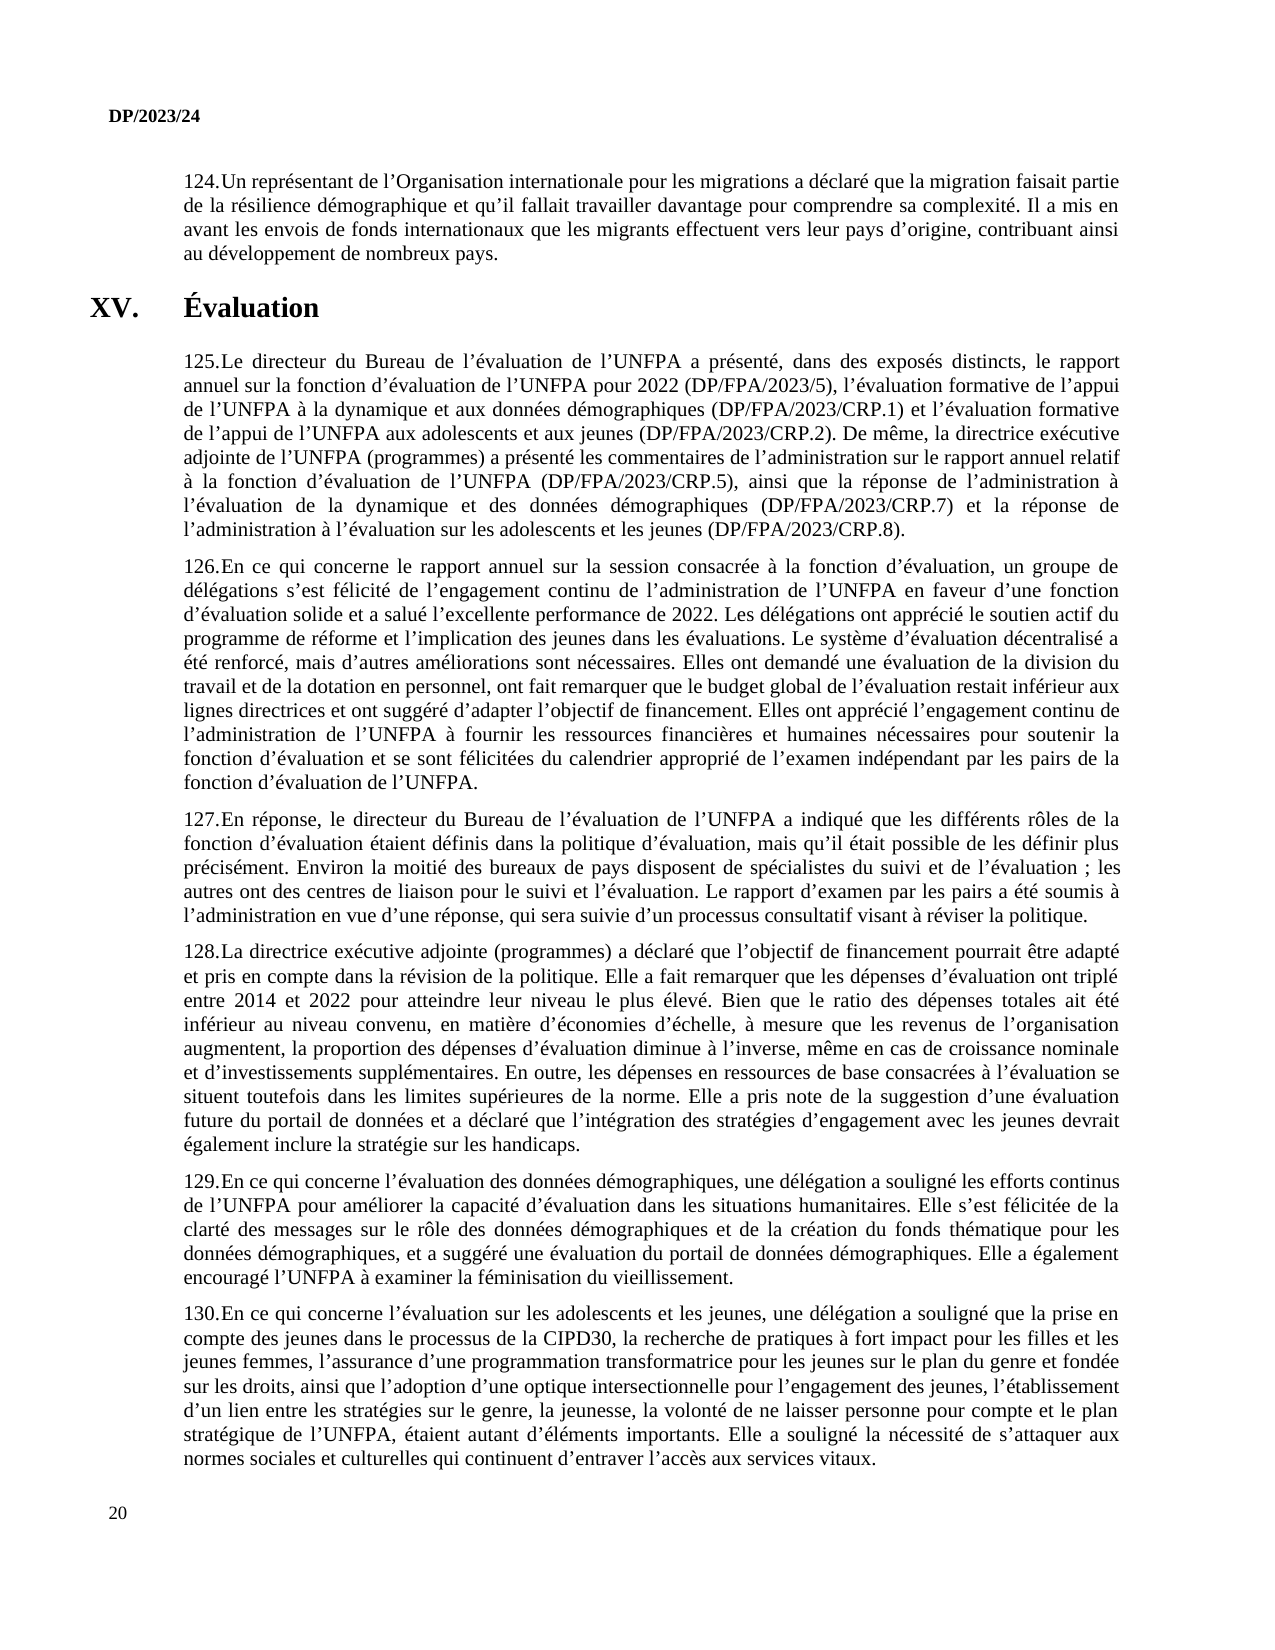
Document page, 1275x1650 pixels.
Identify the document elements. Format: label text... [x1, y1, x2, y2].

text En ce qui concerne l’évaluation sur les adolescents et les jeunes, une délégation a souligné que la prise en compte des jeunes dans le processus de la CIPD30, la recherche de pratiques à fort impact pour les filles et les jeunes femmes, l’assurance d’une programmation transformatrice pour les jeunes sur le plan du genre et fondée sur les droits, ainsi que l’adoption d’une optique intersectionnelle pour l’engagement des jeunes, l’établissement d’un lien entre les stratégies sur le genre, la jeunesse, la volonté de ne laisser personne pour compte et le plan stratégique de l’UNFPA, étaient autant d’éléments importants. Elle a souligné la nécessité de s’attaquer aux normes sociales et culturelles qui continuent d’entraver l’accès aux services vitaux. [183, 1301, 1121, 1470]
text La directrice exécutive adjointe (programmes) a déclaré que l’objectif de financement pourrait être adapté et pris en compte dans la révision de la politique. Elle a fait remarquer que les dépenses d’évaluation ont triplé entre 2014 et 2022 pour atteindre leur niveau le plus élevé. Bien que le ratio des dépenses totales ait été inférieur au niveau convenu, en matière d’économies d’échelle, à mesure que les revenus de l’organisation augmentent, la proportion des dépenses d’évaluation diminue à l’inverse, même en cas de croissance nominale et d’investissements supplémentaires. En outre, les dépenses en ressources de base consacrées à l’évaluation se situent toutefois dans les limites supérieures de la norme. Elle a pris note de la suggestion d’une évaluation future du portail de données et a déclaré que l’intégration des stratégies d’engagement avec les jeunes devrait également inclure la stratégie sur les handicaps. [183, 939, 1121, 1156]
text XV. Évaluation [89, 290, 1120, 323]
text En réponse, le directeur du Bureau de l’évaluation de l’UNFPA a indiqué que les différents rôles de la fonction d’évaluation étaient définis dans la politique d’évaluation, mais qu’il était possible de les définir plus précisément. Environ la moitié des bureaux de pays disposent de spécialistes du suivi et de l’évaluation ; les autres ont des centres de liaison pour le suivi et l’évaluation. Le rapport d’examen par les pairs a été soumis à l’administration en vue d’une réponse, qui sera suivie d’un processus consultatif visant à réviser la politique. [183, 807, 1121, 927]
text En ce qui concerne l’évaluation des données démographiques, une délégation a souligné les efforts continus de l’UNFPA pour améliorer la capacité d’évaluation dans les situations humanitaires. Elle s’est félicitée de la clarté des messages sur le rôle des données démographiques et de la création du fonds thématique pour les données démographiques, et a suggéré une évaluation du portail de données démographiques. Elle a également encouragé l’UNFPA à examiner la féminisation du vieillissement. [183, 1168, 1121, 1289]
text Le directeur du Bureau de l’évaluation de l’UNFPA a présenté, dans des exposés distincts, le rapport annuel sur la fonction d’évaluation de l’UNFPA pour 2022 (DP/FPA/2023/5), l’évaluation formative de l’appui de l’UNFPA à la dynamique et aux données démographiques (DP/FPA/2023/CRP.1) et l’évaluation formative de l’appui de l’UNFPA aux adolescents et aux jeunes (DP/FPA/2023/CRP.2). De même, la directrice exécutive adjointe de l’UNFPA (programmes) a présenté les commentaires de l’administration sur le rapport annuel relatif à la fonction d’évaluation de l’UNFPA (DP/FPA/2023/CRP.5), ainsi que la réponse de l’administration à l’évaluation de la dynamique et des données démographiques (DP/FPA/2023/CRP.7) et la réponse de l’administration à l’évaluation sur les adolescents et les jeunes (DP/FPA/2023/CRP.8). [183, 348, 1121, 541]
text Un représentant de l’Organisation internationale pour les migrations a déclaré que la migration faisait partie de la résilience démographique et qu’il fallait travailler davantage pour comprendre sa complexité. Il a mis en avant les envois de fonds internationaux que les migrants effectuent vers leur pays d’origine, contribuant ainsi au développement de nombreux pays. [183, 169, 1121, 265]
text En ce qui concerne le rapport annuel sur la session consacrée à la fonction d’évaluation, un groupe de délégations s’est félicité de l’engagement continu de l’administration de l’UNFPA en faveur d’une fonction d’évaluation solide et a salué l’excellente performance de 2022. Les délégations ont apprécié le soutien actif du programme de réforme et l’implication des jeunes dans les évaluations. Le système d’évaluation décentralisé a été renforcé, mais d’autres améliorations sont nécessaires. Elles ont demandé une évaluation de la division du travail et de la dotation en personnel, ont fait remarquer que le budget global de l’évaluation restait inférieur aux lignes directrices et ont suggéré d’adapter l’objectif de financement. Elles ont apprécié l’engagement continu de l’administration de l’UNFPA à fournir les ressources financières et humaines nécessaires pour soutenir la fonction d’évaluation et se sont félicitées du calendrier approprié de l’examen indépendant par les pairs de la fonction d’évaluation de l’UNFPA. [183, 553, 1121, 794]
